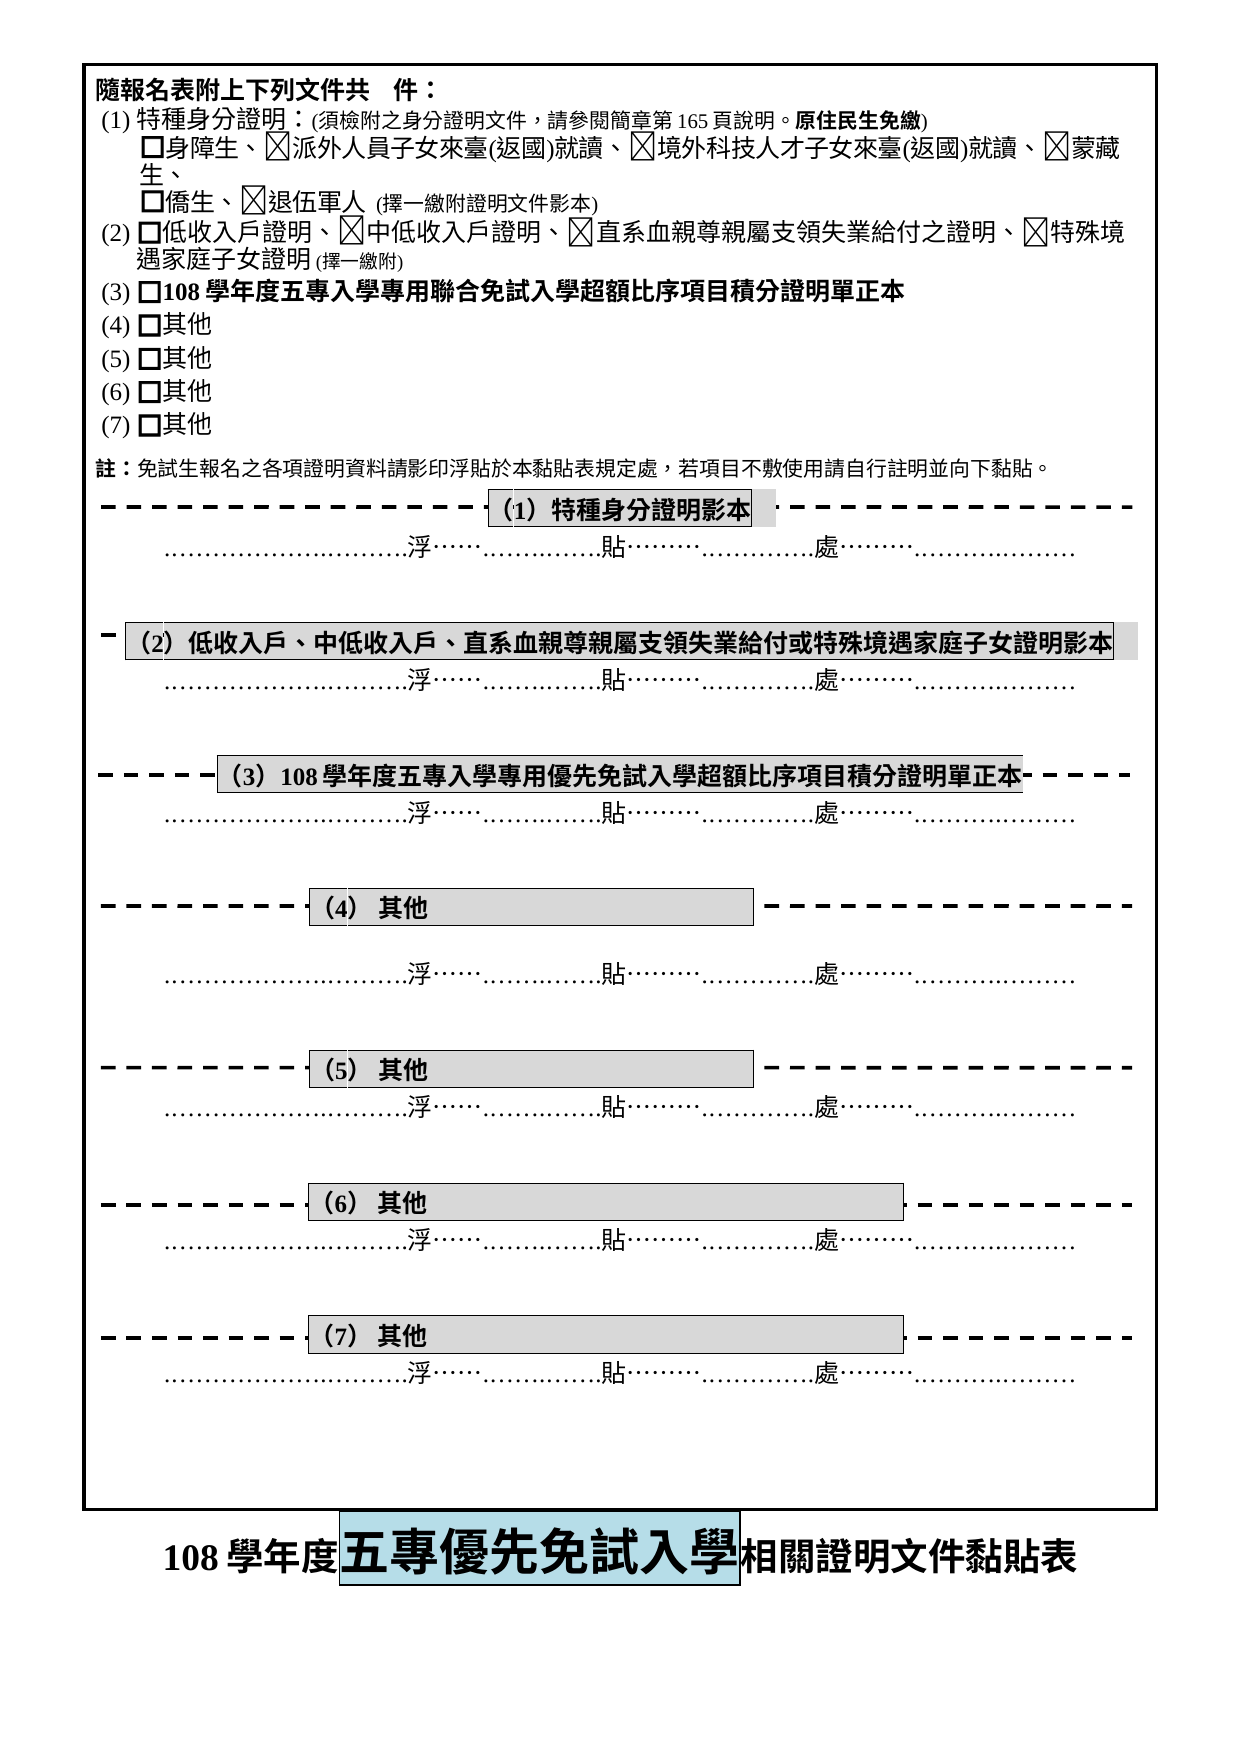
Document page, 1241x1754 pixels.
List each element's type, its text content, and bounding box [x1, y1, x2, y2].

text 108學年度五專優先免試入學相關證明文件黏貼表 [59, 1511, 339, 1586]
table_header 隨報名表附上下列文件共 件： 特種身分證明：(須檢附之身分證明文件，請參閱簡章第165頁說明。原住民生免繳) 身障生、派外人員子女來臺(返國)就讀、境外科技人才子女來臺(返國)就讀、蒙藏生、 僑生、退伍軍人 (擇一繳附證明文件影本) 低收入戶證明、中低收入戶證明、直系血親尊親屬支領失業給付之證明、特殊境遇家庭子女證明 (擇一繳附) 108學年度五專入學專用聯合免試入學超額比序項目積分證明單正本 其他 其他 其他 其他 註：免試生報名之各項證明資料請影印浮貼於本黏貼表規定處，若項目不敷使用請自行註明並向下黏貼。 （1）特種身分證明影本 .……………….……….浮…….…….…….貼……….………….處……….……….……… （2）低收入戶、中低收入戶、直系血親尊親屬支領失業給付或特殊境遇家庭子女證明影本 .……………….……….浮…….…….…….貼……….………….處……….……….……… （3）108學年度五專入學專用優先免試入學超額比序項目積分證明單正本 .……………….……….浮…….…….…….貼……….………….處……….……….……… （4） 其他 .……………….……….浮…….…….…….貼……….………….處……….……….……… （5） 其他 .……………….……….浮…….…….…….貼……….………….處……….……….……… （6） 其他 .……………….……….浮…….…….…….貼……….………….處……….……….……… （7） 其他 .……………….……….浮…….…….…….貼……….………….處……….……….……… [86, 66, 1155, 1508]
text 108學年度五專優先免試入學相關證明文件黏貼表 [741, 1511, 1181, 1586]
